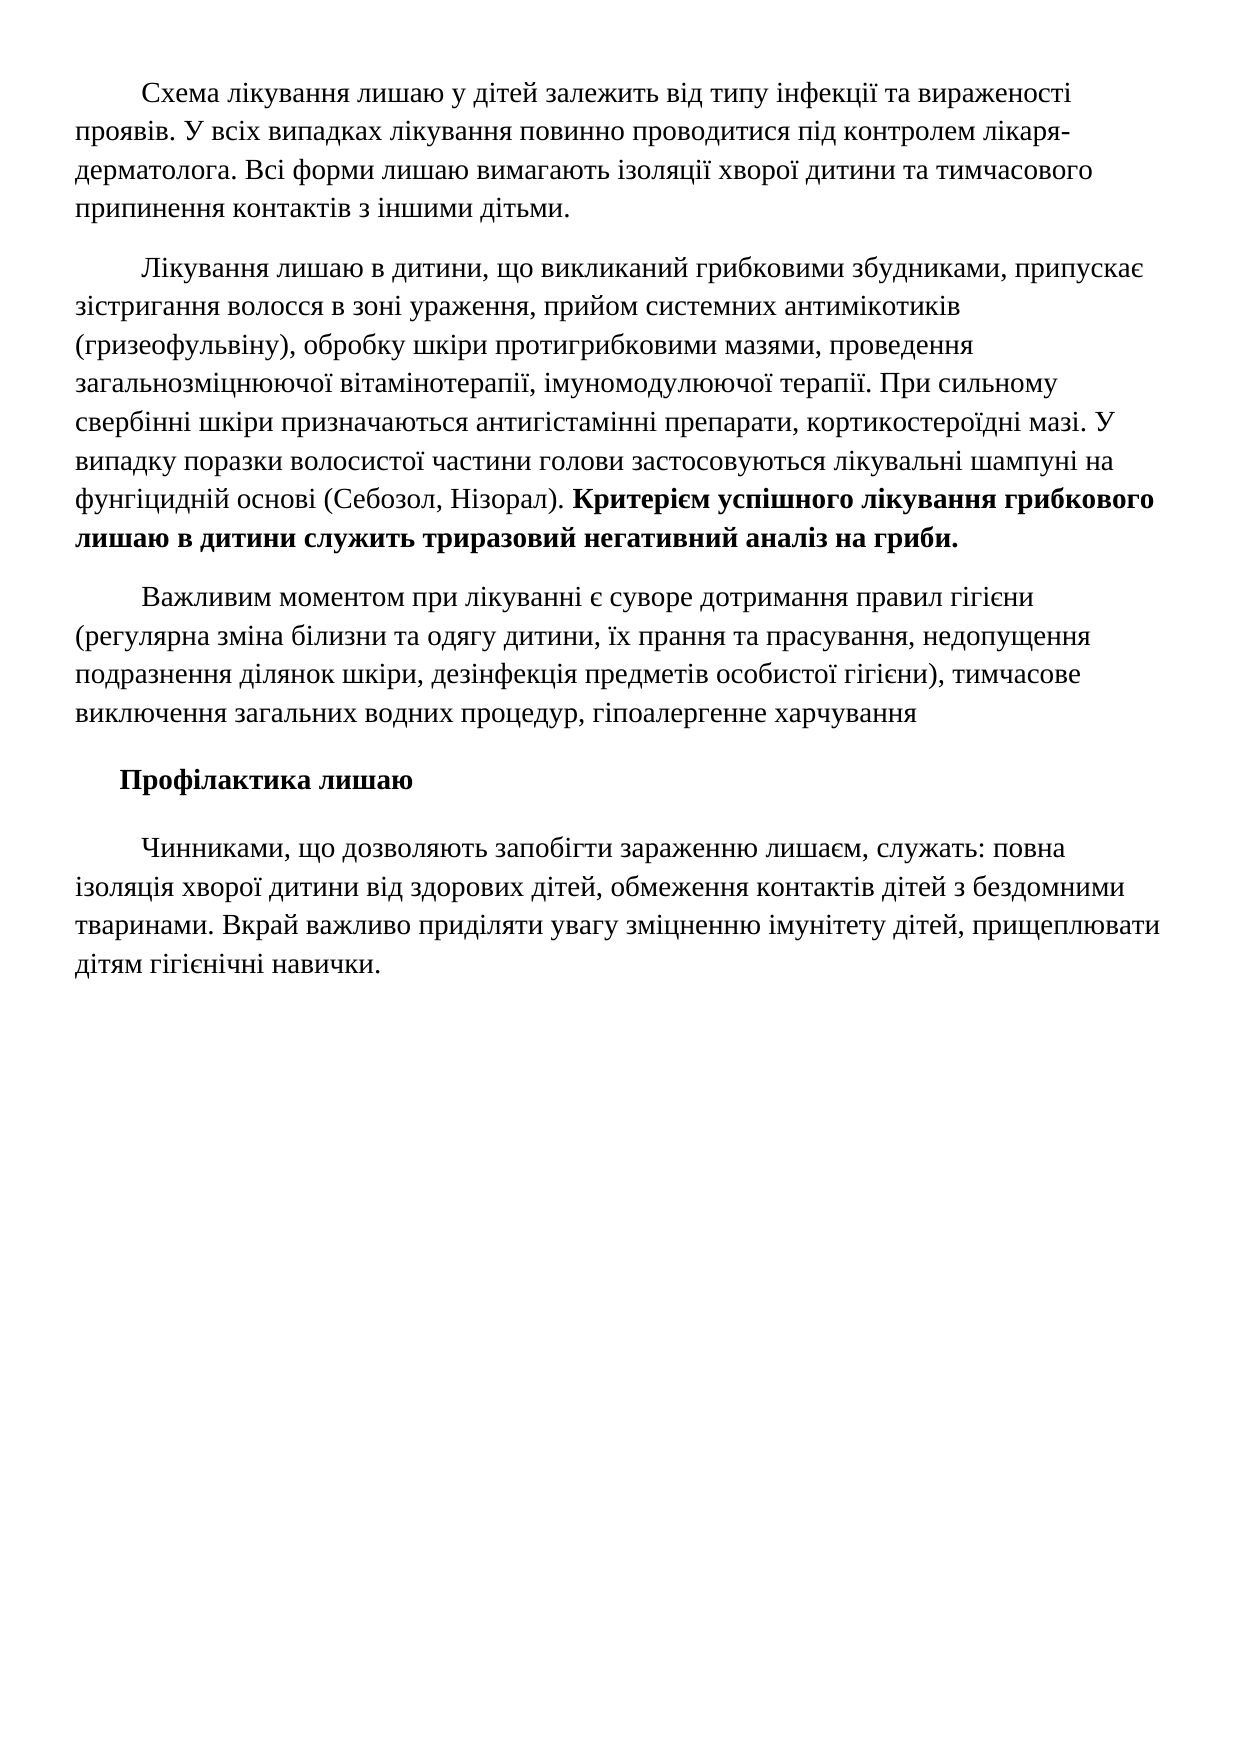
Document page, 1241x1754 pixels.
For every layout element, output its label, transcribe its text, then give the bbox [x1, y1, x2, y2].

text Чинниками, що дозволяють запобігти зараженню лишаєм, служать: повна ізоляція хворої дитини від здорових дітей, обмеження контактів дітей з бездомними тваринами. Вкрай важливо приділяти увагу зміцненню імунітету дітей, прищеплювати дітям гігієнічні навички. [75, 830, 1165, 979]
text Важливим моментом при лікуванні є суворе дотримання правил гігієни (регулярна зміна білизни та одягу дитини, їх прання та прасування, недопущення подразнення ділянок шкіри, дезінфекція предметів особистої гігієни), тимчасове виключення загальних водних процедур, гіпоалергенне харчування [75, 579, 1165, 728]
text Профілактика лишаю [75, 762, 1165, 796]
text Схема лікування лишаю у дітей залежить від типу інфекції та вираженості проявів. У всіх випадках лікування повинно проводитися під контролем лікаря-дерматолога. Всі форми лишаю вимагають ізоляції хворої дитини та тимчасового припинення контактів з іншими дітьми. [75, 75, 1165, 224]
text Лікування лишаю в дитини, що викликаний грибковими збудниками, припускає зістригання волосся в зоні ураження, прийом системних антимікотиків (гризеофульвіну), обробку шкіри протигрибковими мазями, проведення загальнозміцнюючої вітамінотерапії, імуномодулюючої терапії. При сильному свербінні шкіри призначаються антигістамінні препарати, кортикостероїдні мазі. У випадку поразки волосистої частини голови застосовуються лікувальні шампуні на фунгіцидній основі (Себозол, Нізорал). Критерієм успішного лікування грибкового лишаю в дитини служить триразовий негативний аналіз на гриби. [75, 250, 1165, 553]
